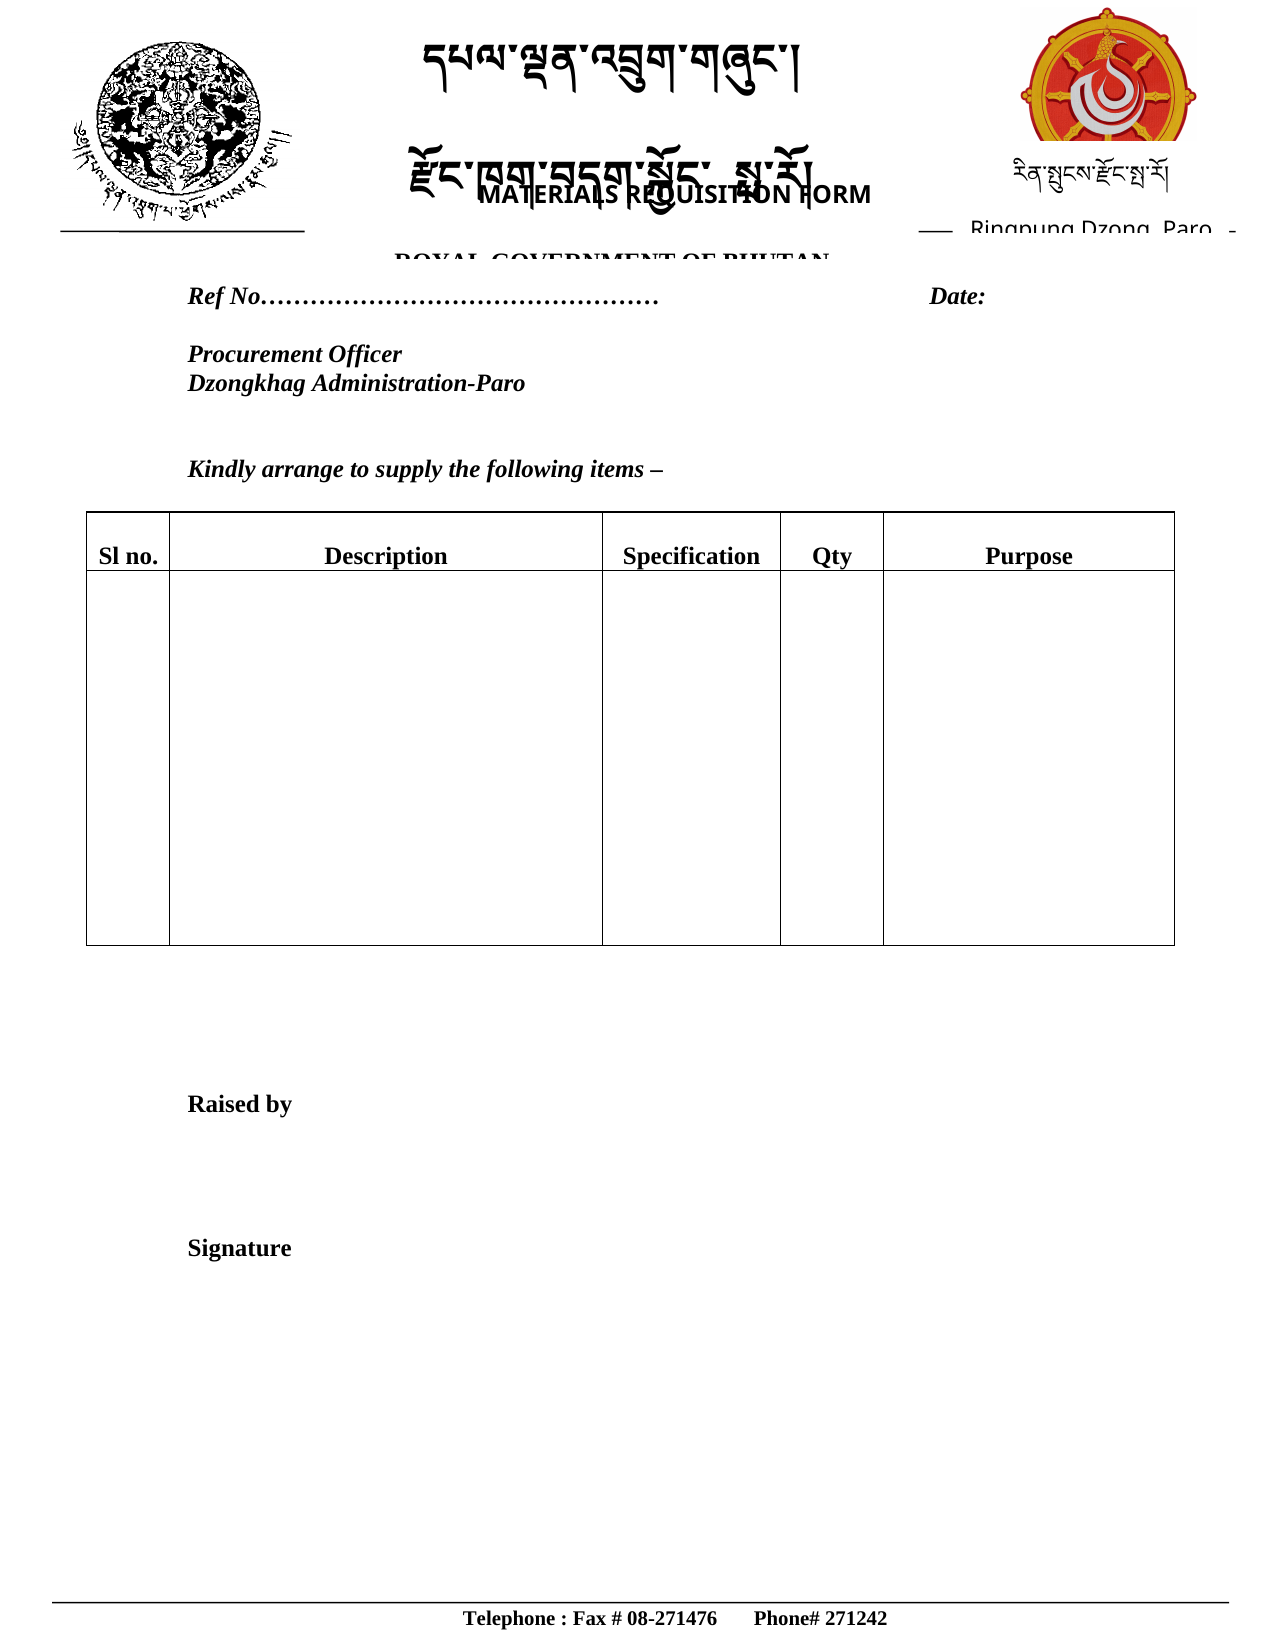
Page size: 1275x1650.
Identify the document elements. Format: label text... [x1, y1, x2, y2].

text Kindly arrange to supply the following items – [187, 454, 1162, 483]
table_header Description [170, 513, 602, 570]
table_header Qty [781, 513, 883, 570]
table_header Specification [603, 513, 780, 570]
text Procurement Officer [187, 339, 1162, 368]
table_cell [87, 571, 169, 945]
table_cell [170, 571, 602, 945]
table_cell [884, 571, 1174, 945]
text Dzongkhag Administration-Paro [187, 368, 1162, 396]
table_header Purpose [884, 513, 1174, 570]
table_cell [603, 571, 780, 945]
table_header Sl no. [87, 513, 169, 570]
table_cell [781, 571, 883, 945]
text Raised by [187, 1089, 1162, 1118]
picture [1020, 7, 1197, 141]
text Ref No………………………………………… Date: [187, 281, 1162, 310]
text Signature [187, 1233, 1162, 1262]
